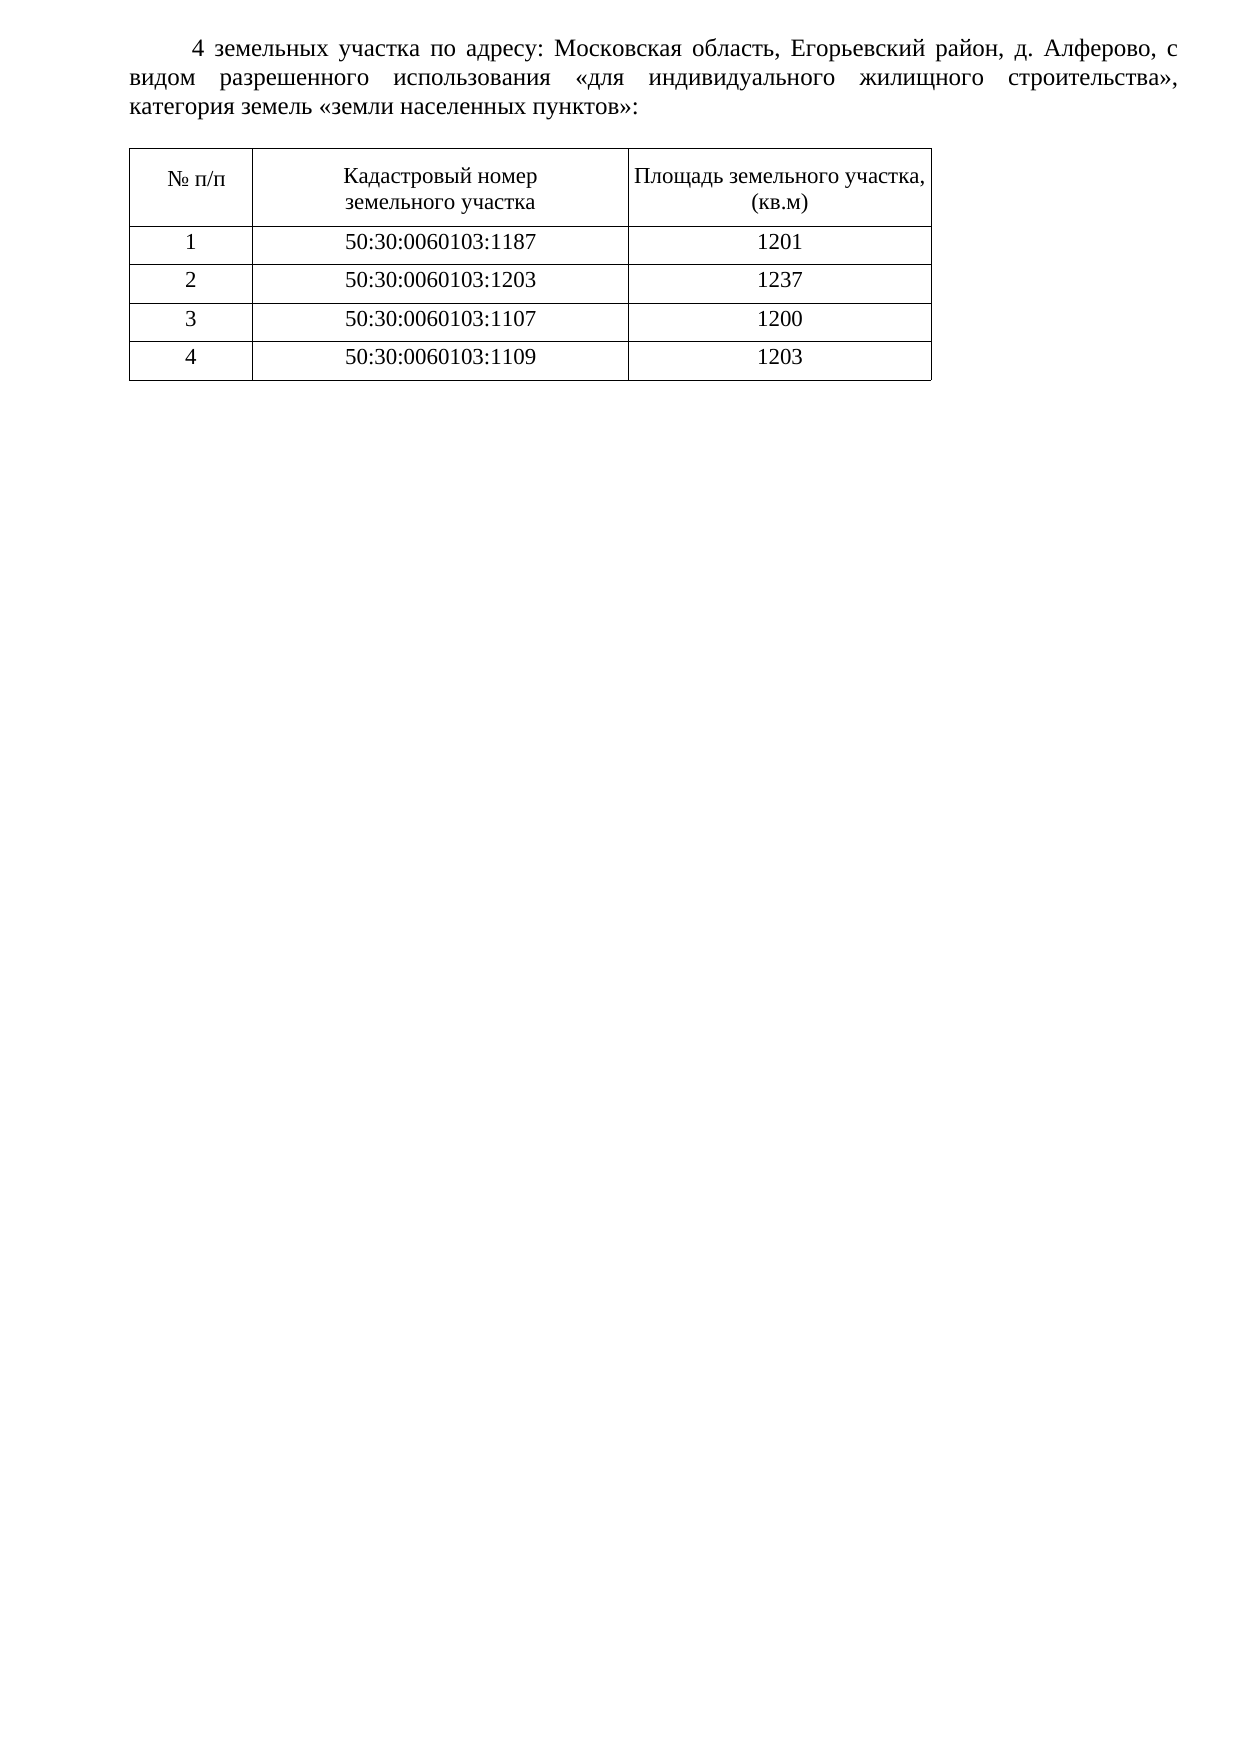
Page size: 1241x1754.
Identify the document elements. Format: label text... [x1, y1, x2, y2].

table_cell 4 [130, 342, 252, 379]
table_cell 50:30:0060103:1107 [253, 304, 628, 341]
table_cell 1201 [629, 227, 931, 264]
table_cell 50:30:0060103:1109 [253, 342, 628, 379]
table_cell 1237 [629, 265, 931, 303]
table_header Площадь земельного участка, (кв.м) [629, 149, 931, 226]
table_cell 2 [130, 265, 252, 303]
table_cell 50:30:0060103:1203 [253, 265, 628, 303]
table_cell 50:30:0060103:1187 [253, 227, 628, 264]
table_header Кадастровый номер земельного участка [253, 149, 628, 226]
table_header № п/п [130, 149, 252, 226]
table_cell 3 [130, 304, 252, 341]
table_cell 1 [130, 227, 252, 264]
text 4 земельных участка по адресу: Московская область, Егорьевский район, д. Алферово, с видом разрешенного использования «для индивидуального жилищного строительства», категория земель «земли населенных пунктов»: [129, 33, 1179, 119]
table_cell 1203 [629, 342, 931, 379]
table_cell 1200 [629, 304, 931, 341]
